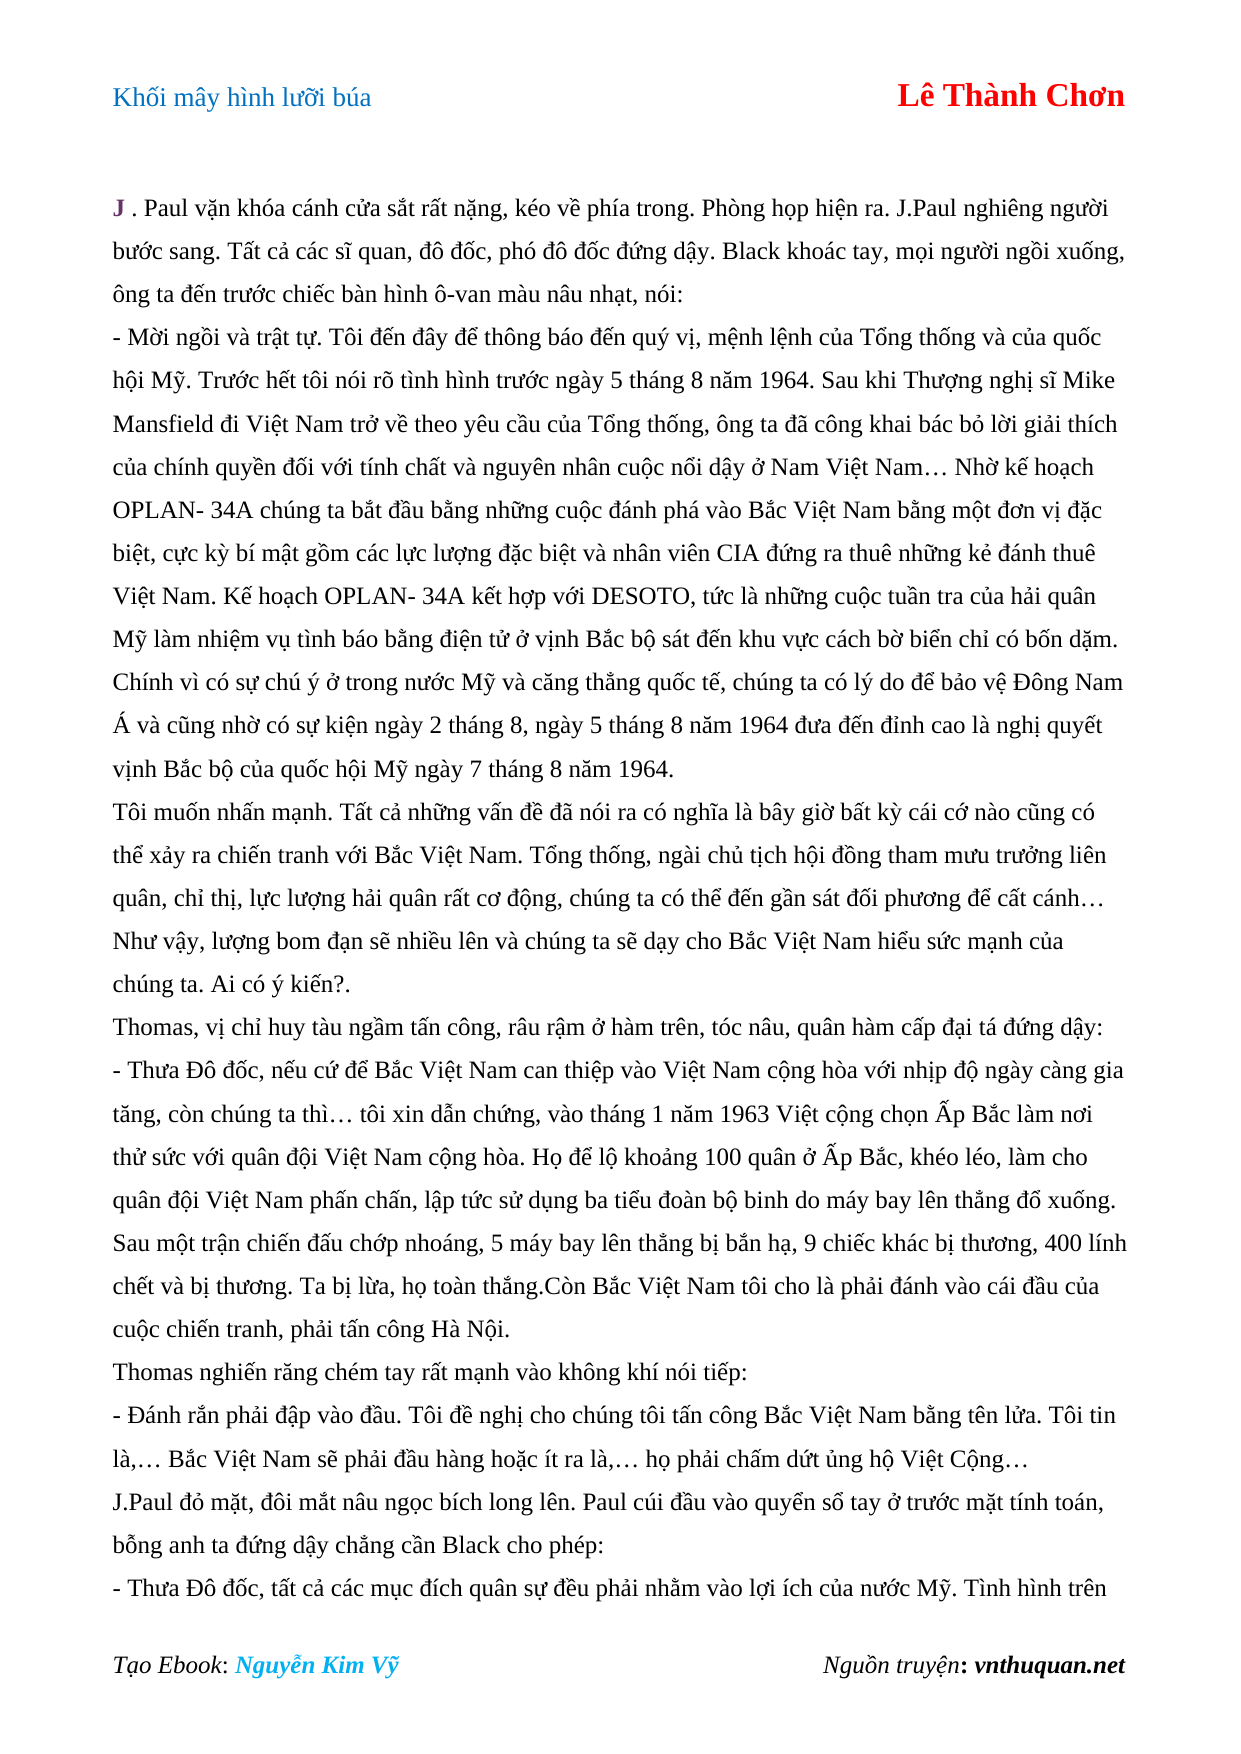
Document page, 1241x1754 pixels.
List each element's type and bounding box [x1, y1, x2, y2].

text [112, 150, 1128, 1602]
